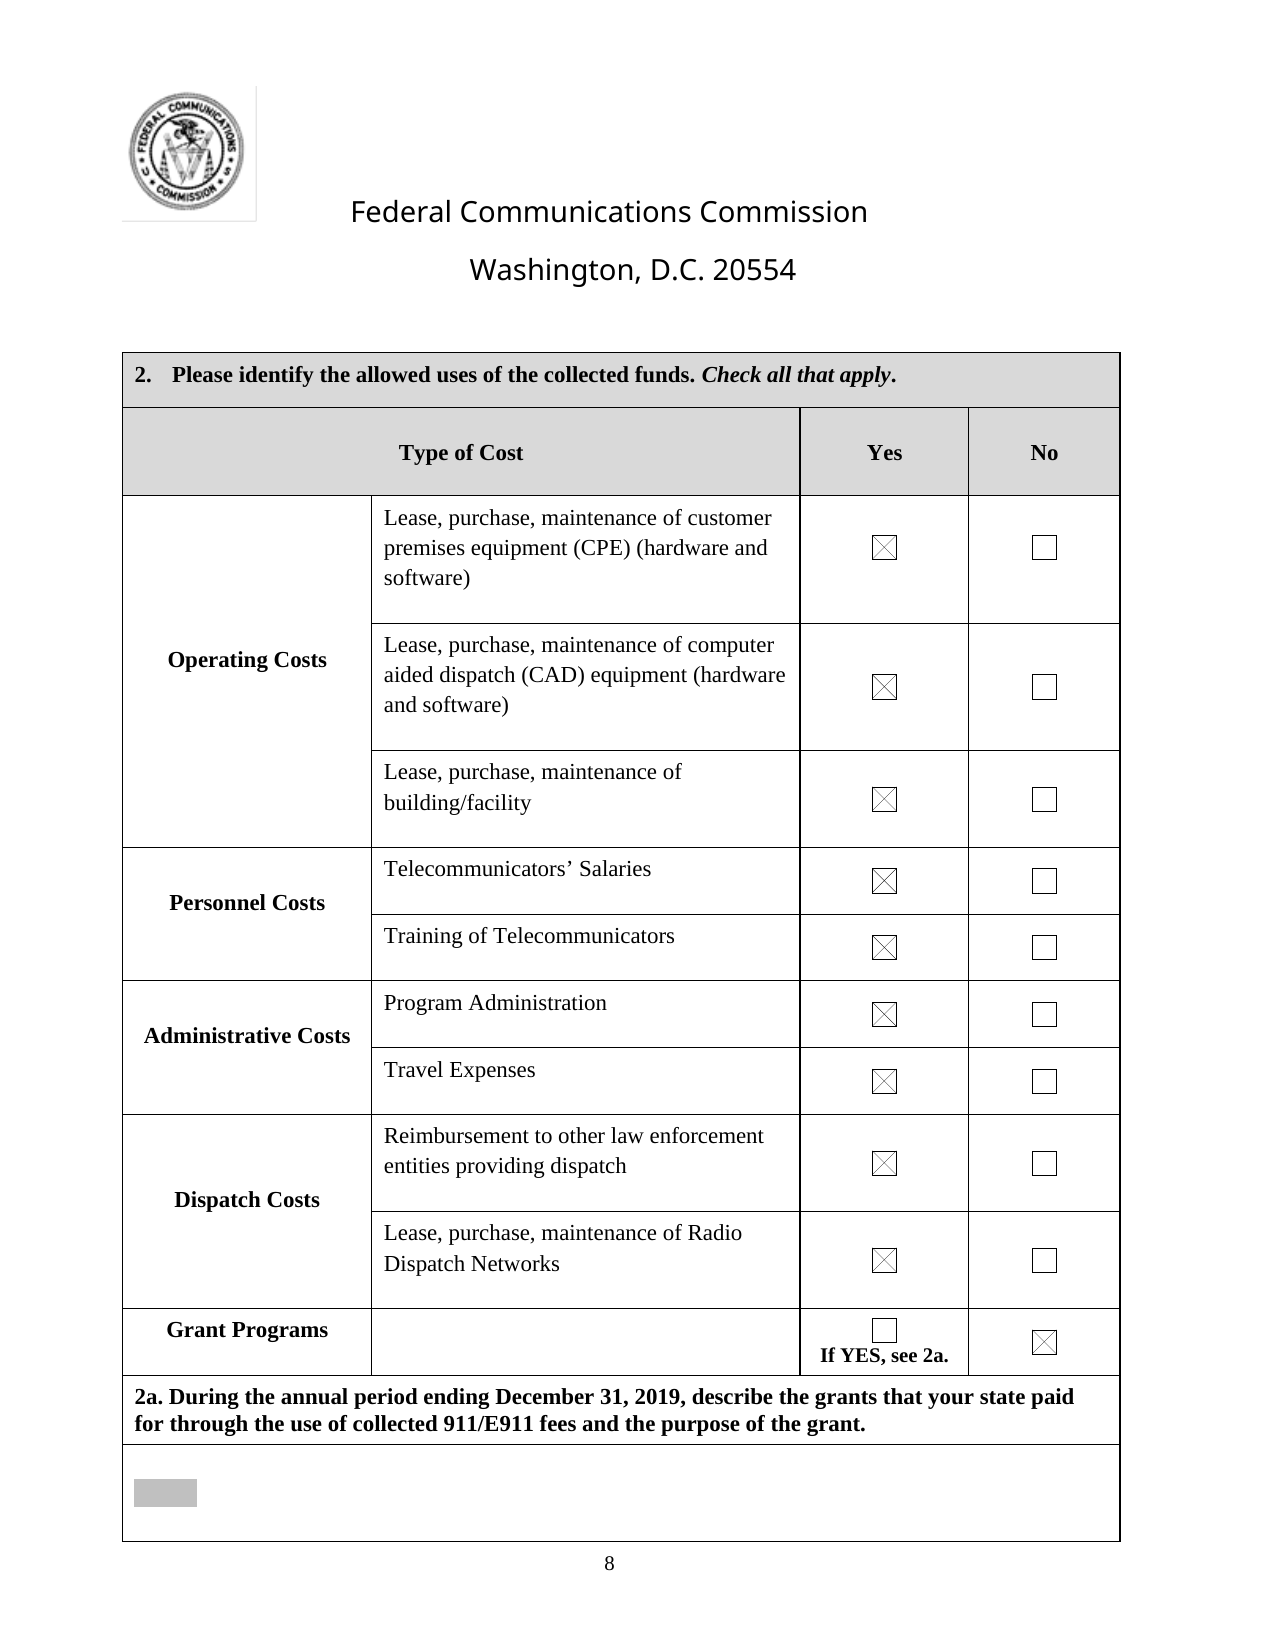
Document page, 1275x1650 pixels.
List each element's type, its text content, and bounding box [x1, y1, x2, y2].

table_cell Lease, purchase, maintenance of computer aided dispatch (CAD) equipment (hardware and software) [372, 624, 799, 750]
table_cell Dispatch Costs [123, 1115, 371, 1308]
table_cell [372, 1309, 799, 1375]
table_cell Telecommunicators’ Salaries [372, 848, 799, 913]
table_cell Yes [801, 408, 968, 495]
table_cell 2a. During the annual period ending December 31, 2019, describe the grants that your state paid for through the use of collected 911/E911 fees and the purpose of the grant. [123, 1376, 1119, 1444]
table_cell [801, 1048, 968, 1114]
table_header Please identify the allowed uses of the collected funds. Check all that apply. [123, 353, 1119, 407]
table_cell Training of Telecommunicators [372, 915, 799, 980]
table_cell [969, 751, 1119, 847]
table_cell Reimbursement to other law enforcement entities providing dispatch [372, 1115, 799, 1211]
table_cell Lease, purchase, maintenance of Radio Dispatch Networks [372, 1212, 799, 1308]
table_cell Type of Cost [123, 408, 799, 495]
table_cell [801, 751, 968, 847]
table_cell Travel Expenses [372, 1048, 799, 1114]
table_cell [801, 1115, 968, 1211]
table_cell [123, 1445, 1119, 1541]
table_cell [969, 1115, 1119, 1211]
table_cell No [969, 408, 1119, 495]
table_cell [969, 624, 1119, 750]
table_cell [969, 1309, 1119, 1375]
table_cell Lease, purchase, maintenance of customer premises equipment (CPE) (hardware and software) [372, 496, 799, 623]
table_cell [801, 981, 968, 1047]
table_cell Administrative Costs [123, 981, 371, 1114]
picture [121, 86, 258, 223]
table_cell Lease, purchase, maintenance of building/facility [372, 751, 799, 847]
table_cell [801, 915, 968, 980]
table_cell Grant Programs [123, 1309, 371, 1375]
table_cell Operating Costs [123, 496, 371, 847]
table_cell [801, 624, 968, 750]
table_cell Program Administration [372, 981, 799, 1047]
table_cell [969, 496, 1119, 623]
table_cell [969, 1048, 1119, 1114]
table_cell [969, 848, 1119, 913]
table_cell If YES, see 2a. [801, 1309, 968, 1375]
table_cell [801, 496, 968, 623]
table_cell [969, 1212, 1119, 1308]
table_cell Personnel Costs [123, 848, 371, 980]
table_cell [801, 1212, 968, 1308]
table_cell [969, 915, 1119, 980]
table_cell [969, 981, 1119, 1047]
table_cell [801, 848, 968, 913]
